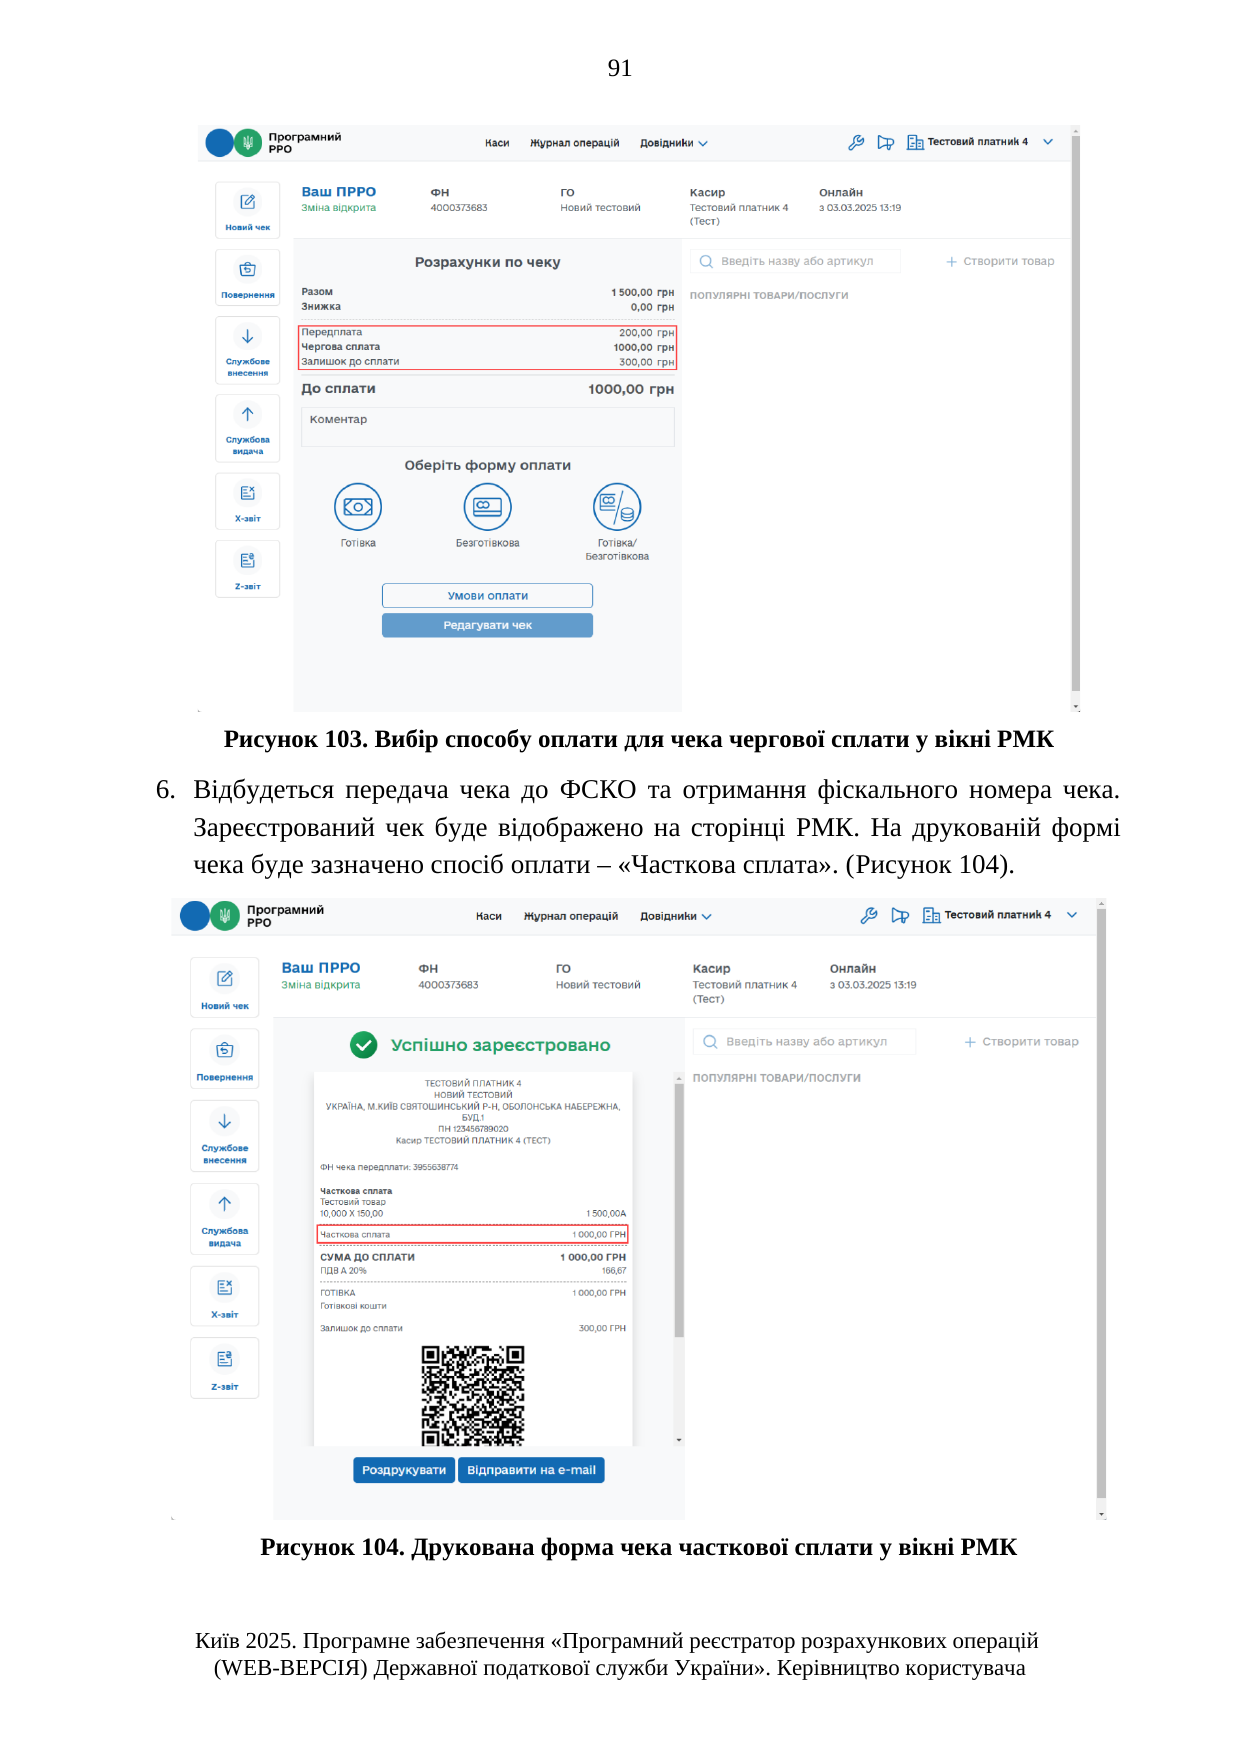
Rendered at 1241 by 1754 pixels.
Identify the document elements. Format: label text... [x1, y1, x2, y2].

picture [171, 898, 1107, 1520]
picture [197, 125, 1080, 712]
text Рисунок 103. Вибір способу оплати для чека чергової сплати у вікні РМК [156, 724, 1122, 753]
list Відбудеться передача чека до ФСКО та отримання фіскального номера чека. Зареєстрований чек буде відображено на сторінці РМК. На друкованій формі чека буде зазначено спосіб оплати – «Часткова сплата». (Рисунок 104). [156, 774, 1122, 879]
text Рисунок 104. Друкована форма чека часткової сплати у вікні РМК [156, 1532, 1122, 1561]
